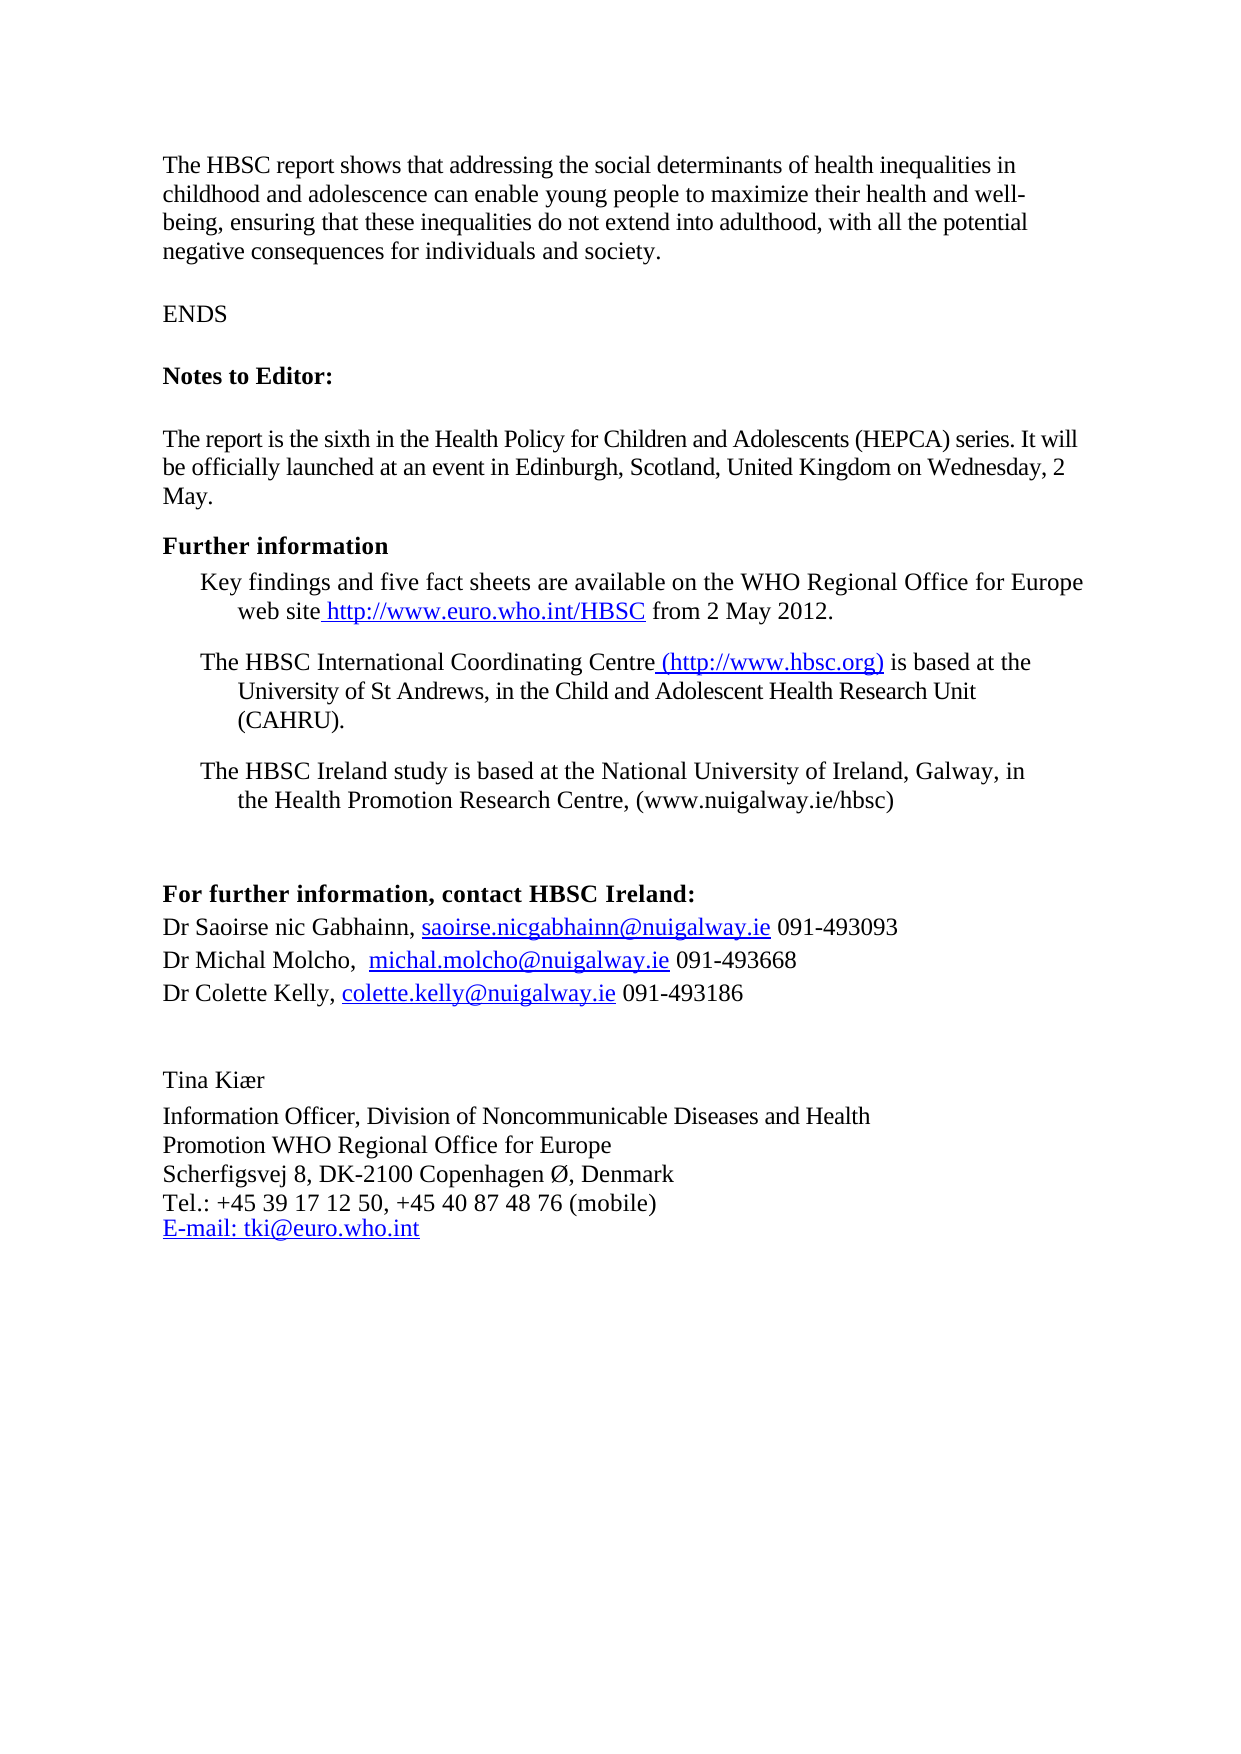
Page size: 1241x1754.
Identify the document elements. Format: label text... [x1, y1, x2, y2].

text Tina Kiær [162, 1069, 1093, 1094]
text The HBSC report shows that addressing the social determinants of health inequalities in childhood and adolescence can enable young people to maximize their health and well-being, ensuring that these inequalities do not extend into adulthood, with all the potential negative consequences for individuals and society. [162, 150, 1078, 265]
text Dr Colette Kelly, colette.kelly@nuigalway.ie 091-493186 [162, 981, 1093, 1006]
text Information Officer, Division of Noncommunicable Diseases and Health Promotion WHO Regional Office for Europe [162, 1101, 936, 1159]
text Notes to Editor: [162, 361, 1078, 390]
text Key findings and five fact sheets are available on the WHO Regional Office for Europe web site http://www.euro.who.int/HBSC from 2 May 2012. [200, 567, 1093, 625]
text Further information [162, 535, 1093, 559]
text Tel.: +45 39 17 12 50, +45 40 87 48 76 (mobile) [162, 1188, 1093, 1216]
text The HBSC Ireland study is based at the National University of Ireland, Galway, in the Health Promotion Research Centre, (www.nuigalway.ie/hbsc) [200, 756, 1048, 814]
text For further information, contact HBSC Ireland: [162, 880, 1093, 908]
text E-mail: tki@euro.who.int [162, 1216, 1093, 1241]
text ENDS [162, 299, 1078, 327]
text Dr Saoirse nic Gabhainn, saoirse.nicgabhainn@nuigalway.ie 091-493093 [162, 916, 1093, 941]
text Scherfigsvej 8, DK-2100 Copenhagen Ø, Denmark [162, 1159, 1093, 1188]
text Dr Michal Molcho, michal.molcho@nuigalway.ie 091-493668 [162, 948, 1093, 973]
text The report is the sixth in the Health Policy for Children and Adolescents (HEPCA) series. It will be officially launched at an event in Edinburgh, Scotland, United Kingdom on Wednesday, 2 May. [162, 424, 1078, 510]
text The HBSC International Coordinating Centre (http://www.hbsc.org) is based at the University of St Andrews, in the Child and Adolescent Health Research Unit (CAHRU). [200, 648, 1048, 734]
